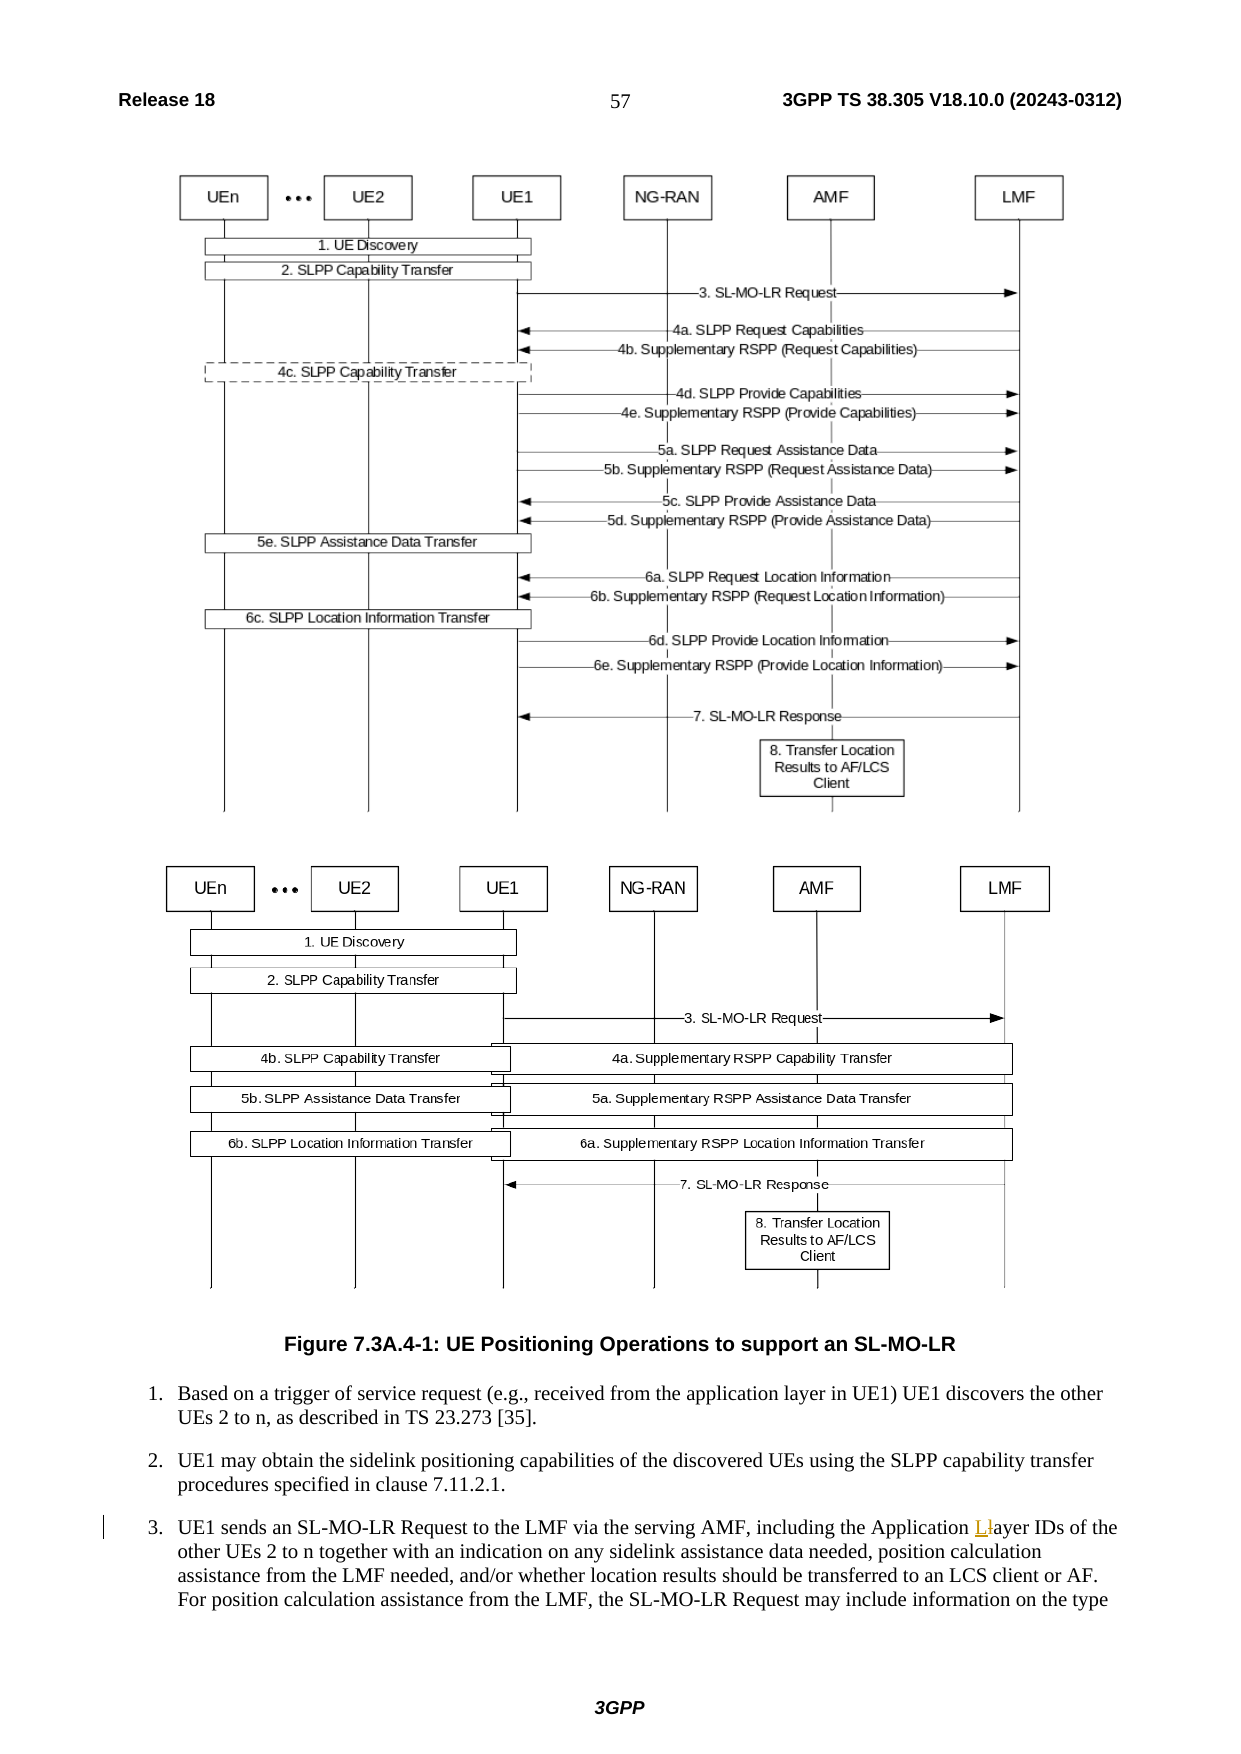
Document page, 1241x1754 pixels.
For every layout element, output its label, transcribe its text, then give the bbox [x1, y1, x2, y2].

text Figure 7.3A.4-1: UE Positioning Operations to support an SL-MO-LR [118, 1332, 1122, 1356]
text 1. Based on a trigger of service request (e.g., received from the application layer in UE1) UE1 discovers the other UEs 2 to n, as described in TS 23.273 [35]. [148, 1381, 1122, 1429]
text 2. UE1 may obtain the sidelink positioning capabilities of the discovered UEs using the SLPP capability transfer procedures specified in clause 7.11.2.1. [148, 1448, 1122, 1496]
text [148, 1514, 1122, 1611]
